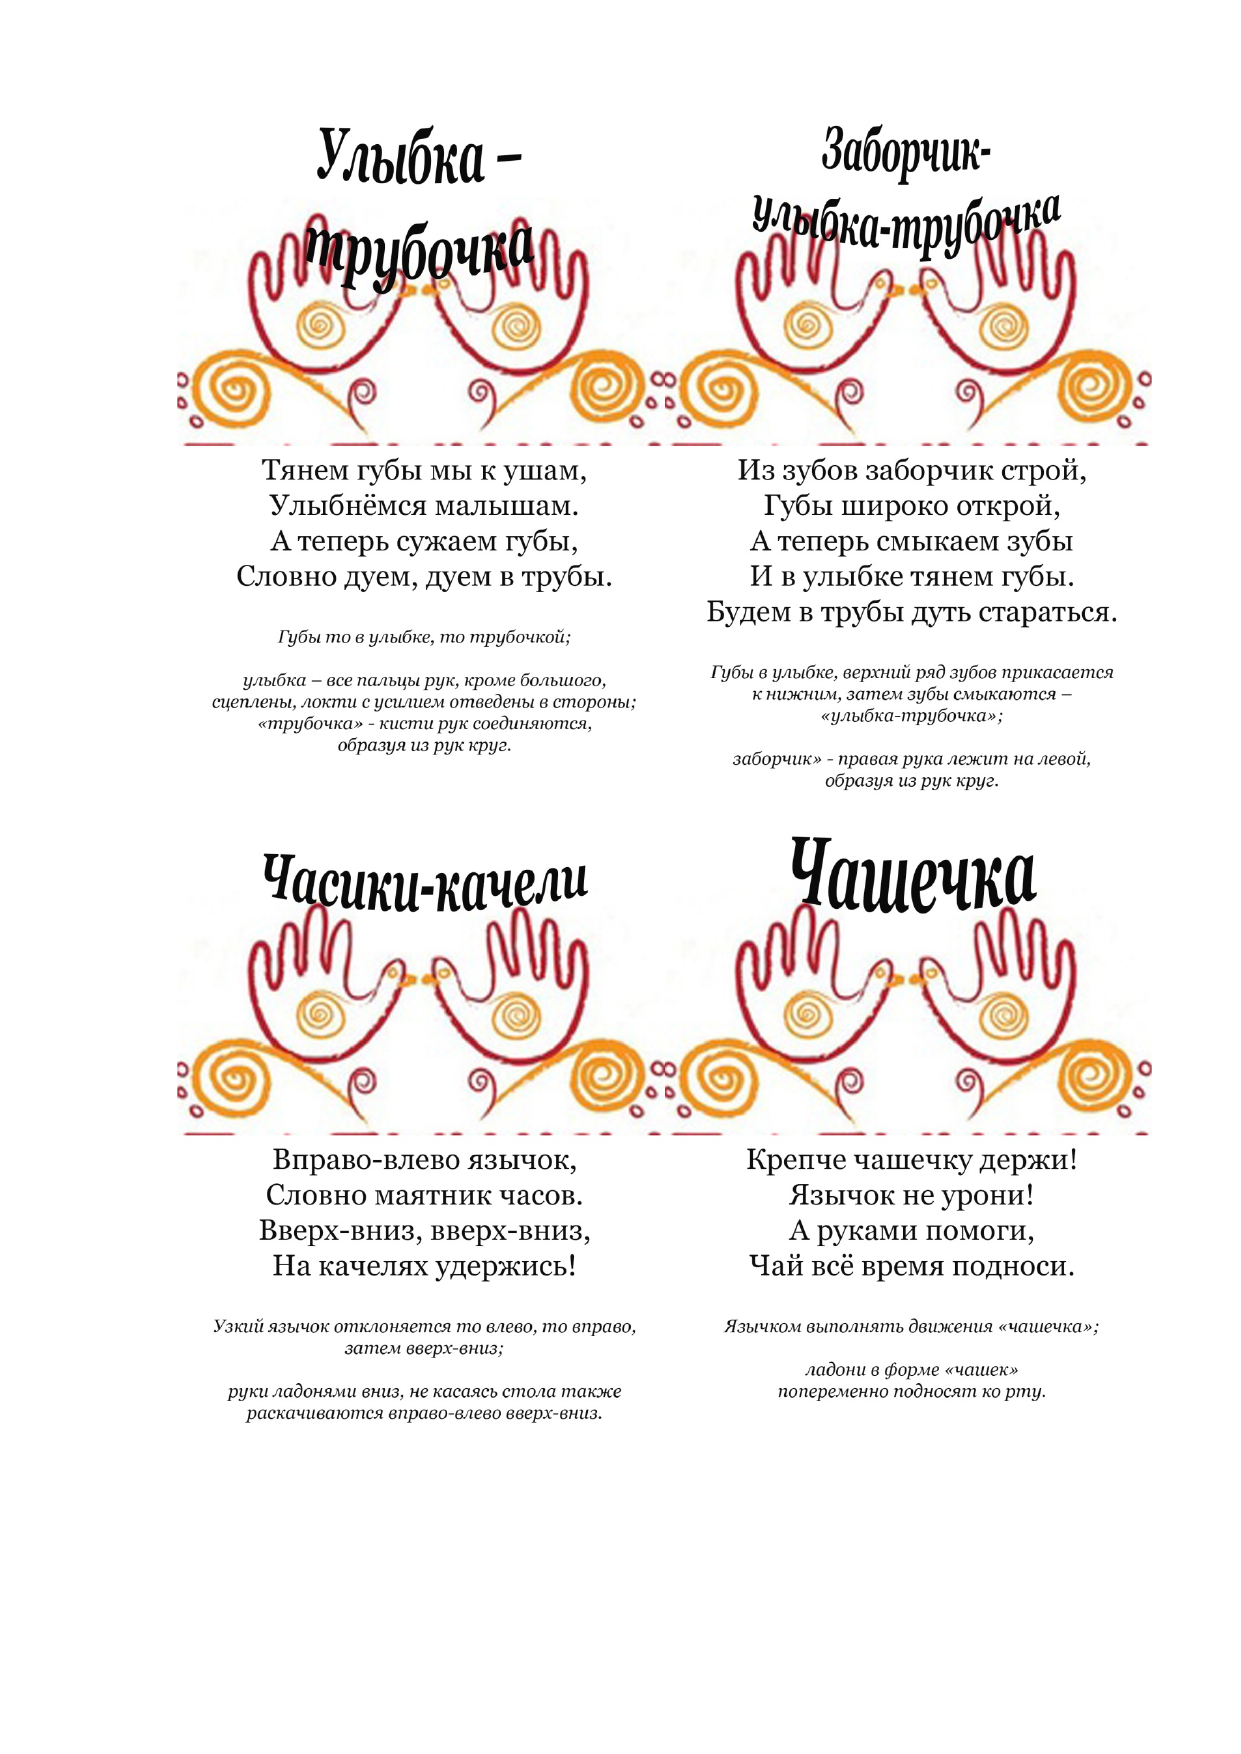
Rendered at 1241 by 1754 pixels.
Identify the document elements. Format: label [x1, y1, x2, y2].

picture [177, 118, 1152, 1497]
